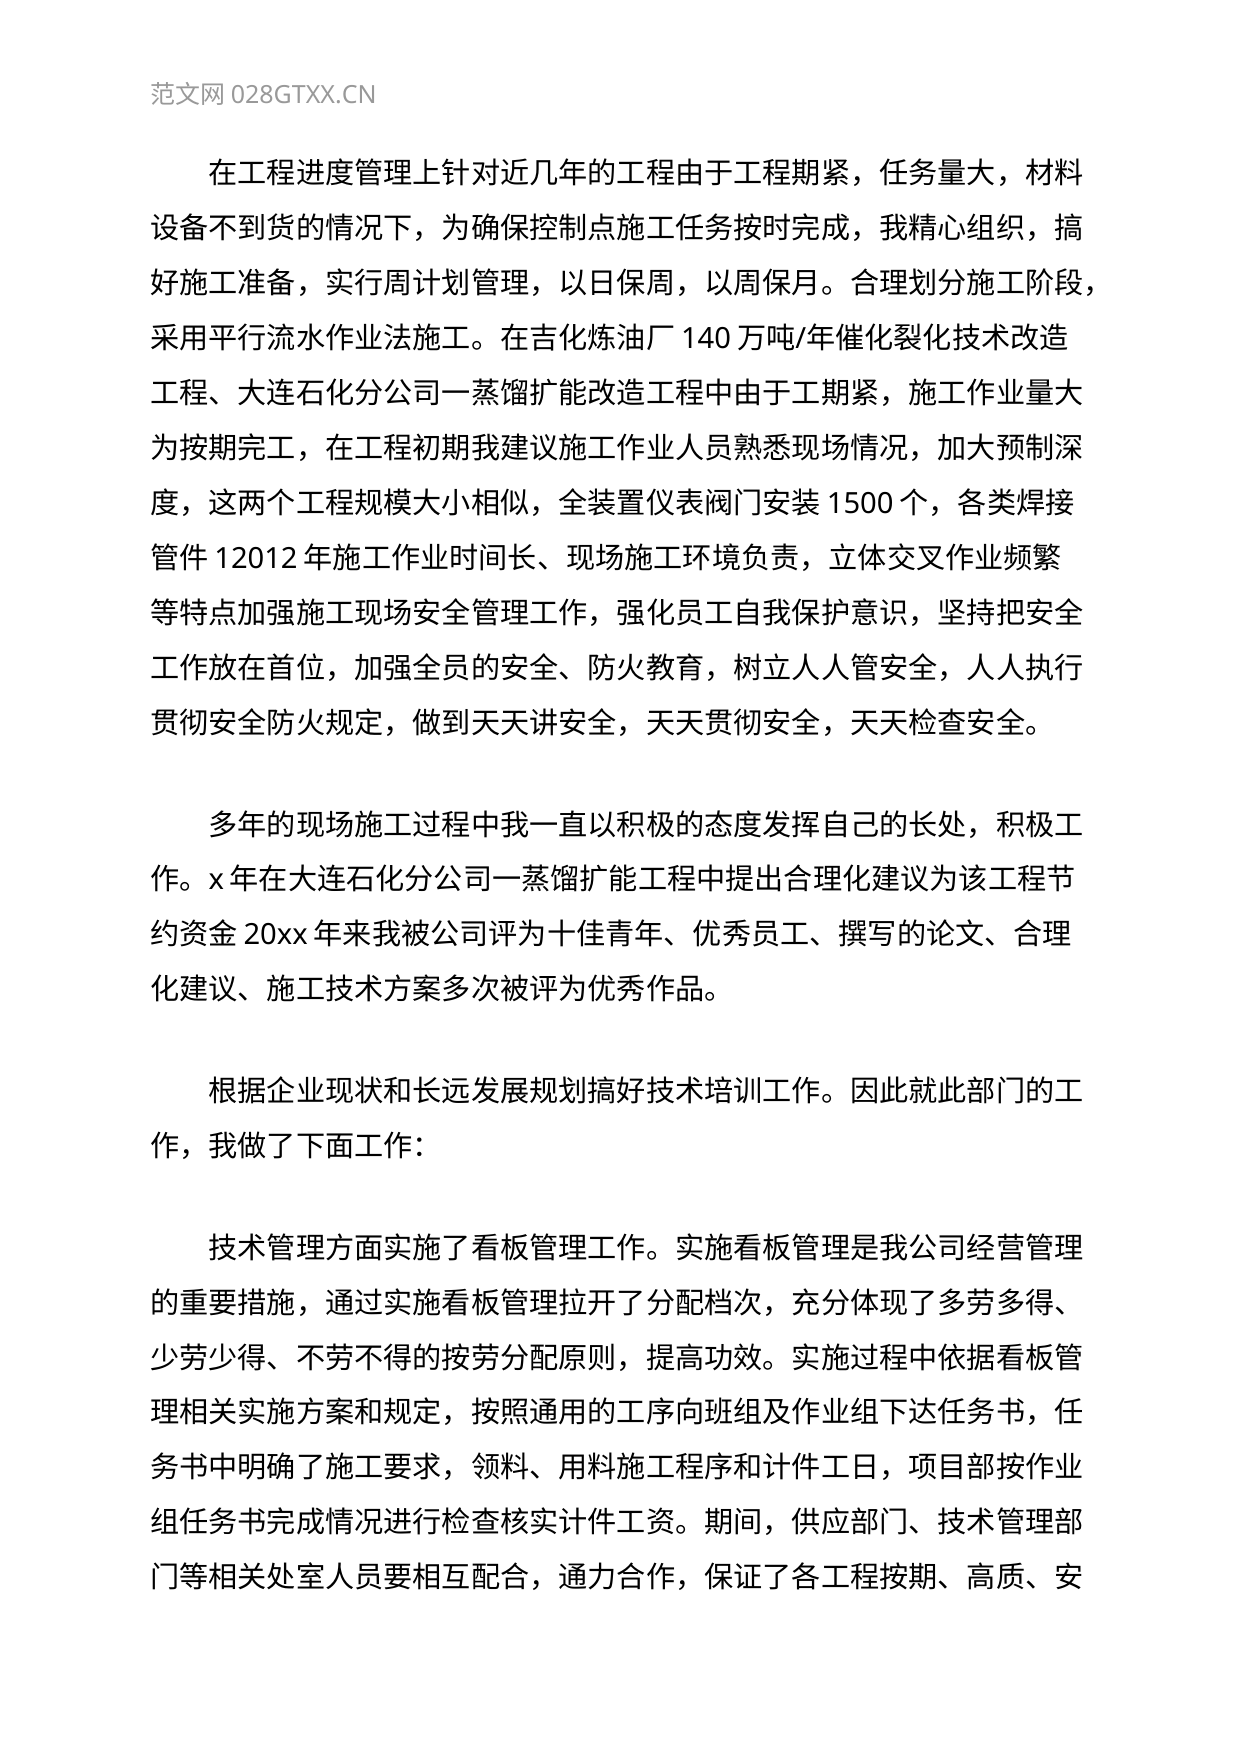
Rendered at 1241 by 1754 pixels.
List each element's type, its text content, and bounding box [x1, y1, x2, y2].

text 根据企业现状和长远发展规划搞好技术培训工作。因此就此部门的工作，我做了下面工作： [150, 1068, 1090, 1165]
text 在工程进度管理上针对近几年的工程由于工程期紧，任务量大，材料设备不到货的情况下，为确保控制点施工任务按时完成，我精心组织，搞好施工准备，实行周计划管理，以日保周，以周保月。合理划分施工阶段，采用平行流水作业法施工。在吉化炼油厂140万吨/年催化裂化技术改造工程、大连石化分公司一蒸馏扩能改造工程中由于工期紧，施工作业量大为按期完工，在工程初期我建议施工作业人员熟悉现场情况，加大预制深度，这两个工程规模大小相似，全装置仪表阀门安装1500个，各类焊接管件12012年施工作业时间长、现场施工环境负责，立体交叉作业频繁等特点加强施工现场安全管理工作，强化员工自我保护意识，坚持把安全工作放在首位，加强全员的安全、防火教育，树立人人管安全，人人执行贯彻安全防火规定，做到天天讲安全，天天贯彻安全，天天检查安全。 [150, 150, 1090, 742]
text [150, 1224, 1090, 1596]
text 多年的现场施工过程中我一直以积极的态度发挥自己的长处，积极工作。x年在大连石化分公司一蒸馏扩能工程中提出合理化建议为该工程节约资金20xx年来我被公司评为十佳青年、优秀员工、撰写的论文、合理化建议、施工技术方案多次被评为优秀作品。 [150, 801, 1090, 1008]
